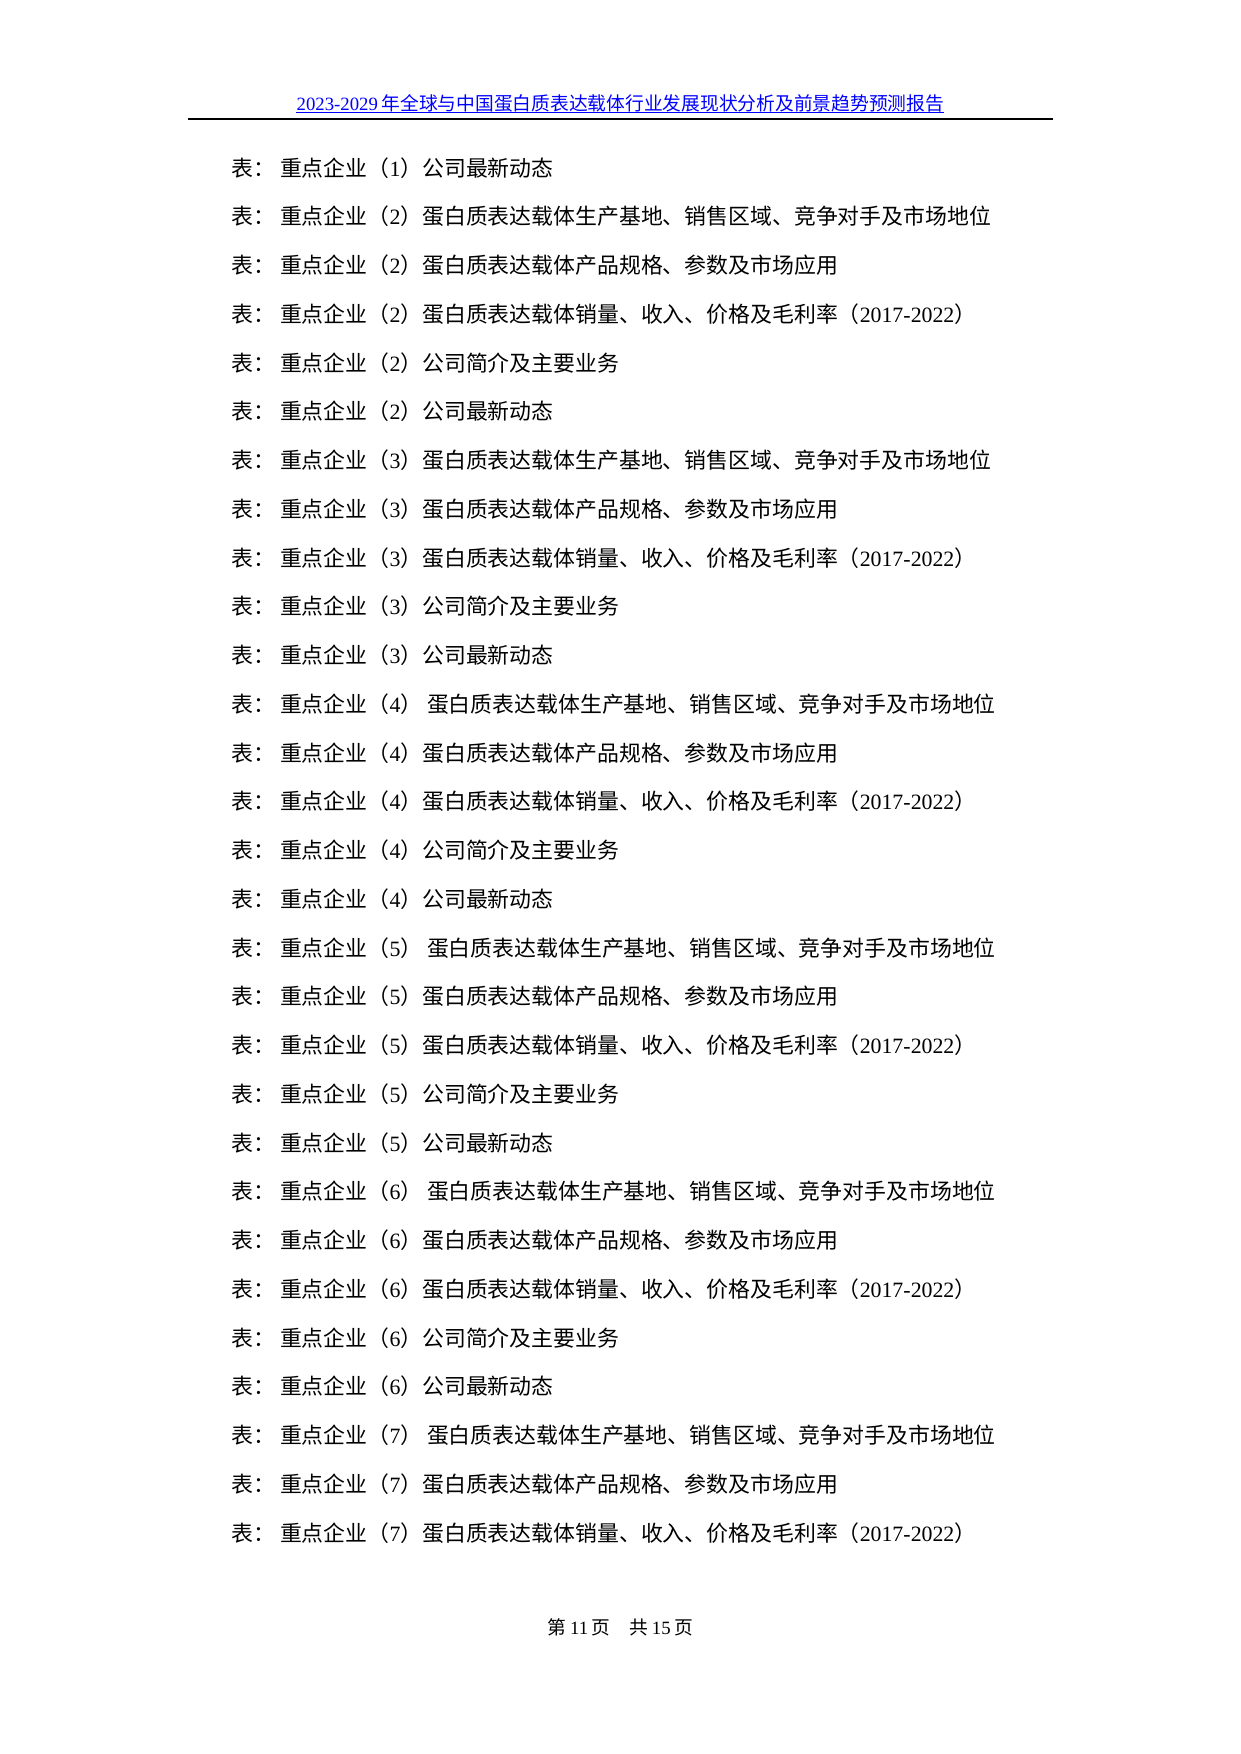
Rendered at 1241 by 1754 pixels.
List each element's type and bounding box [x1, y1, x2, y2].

text [187, 150, 1053, 1548]
